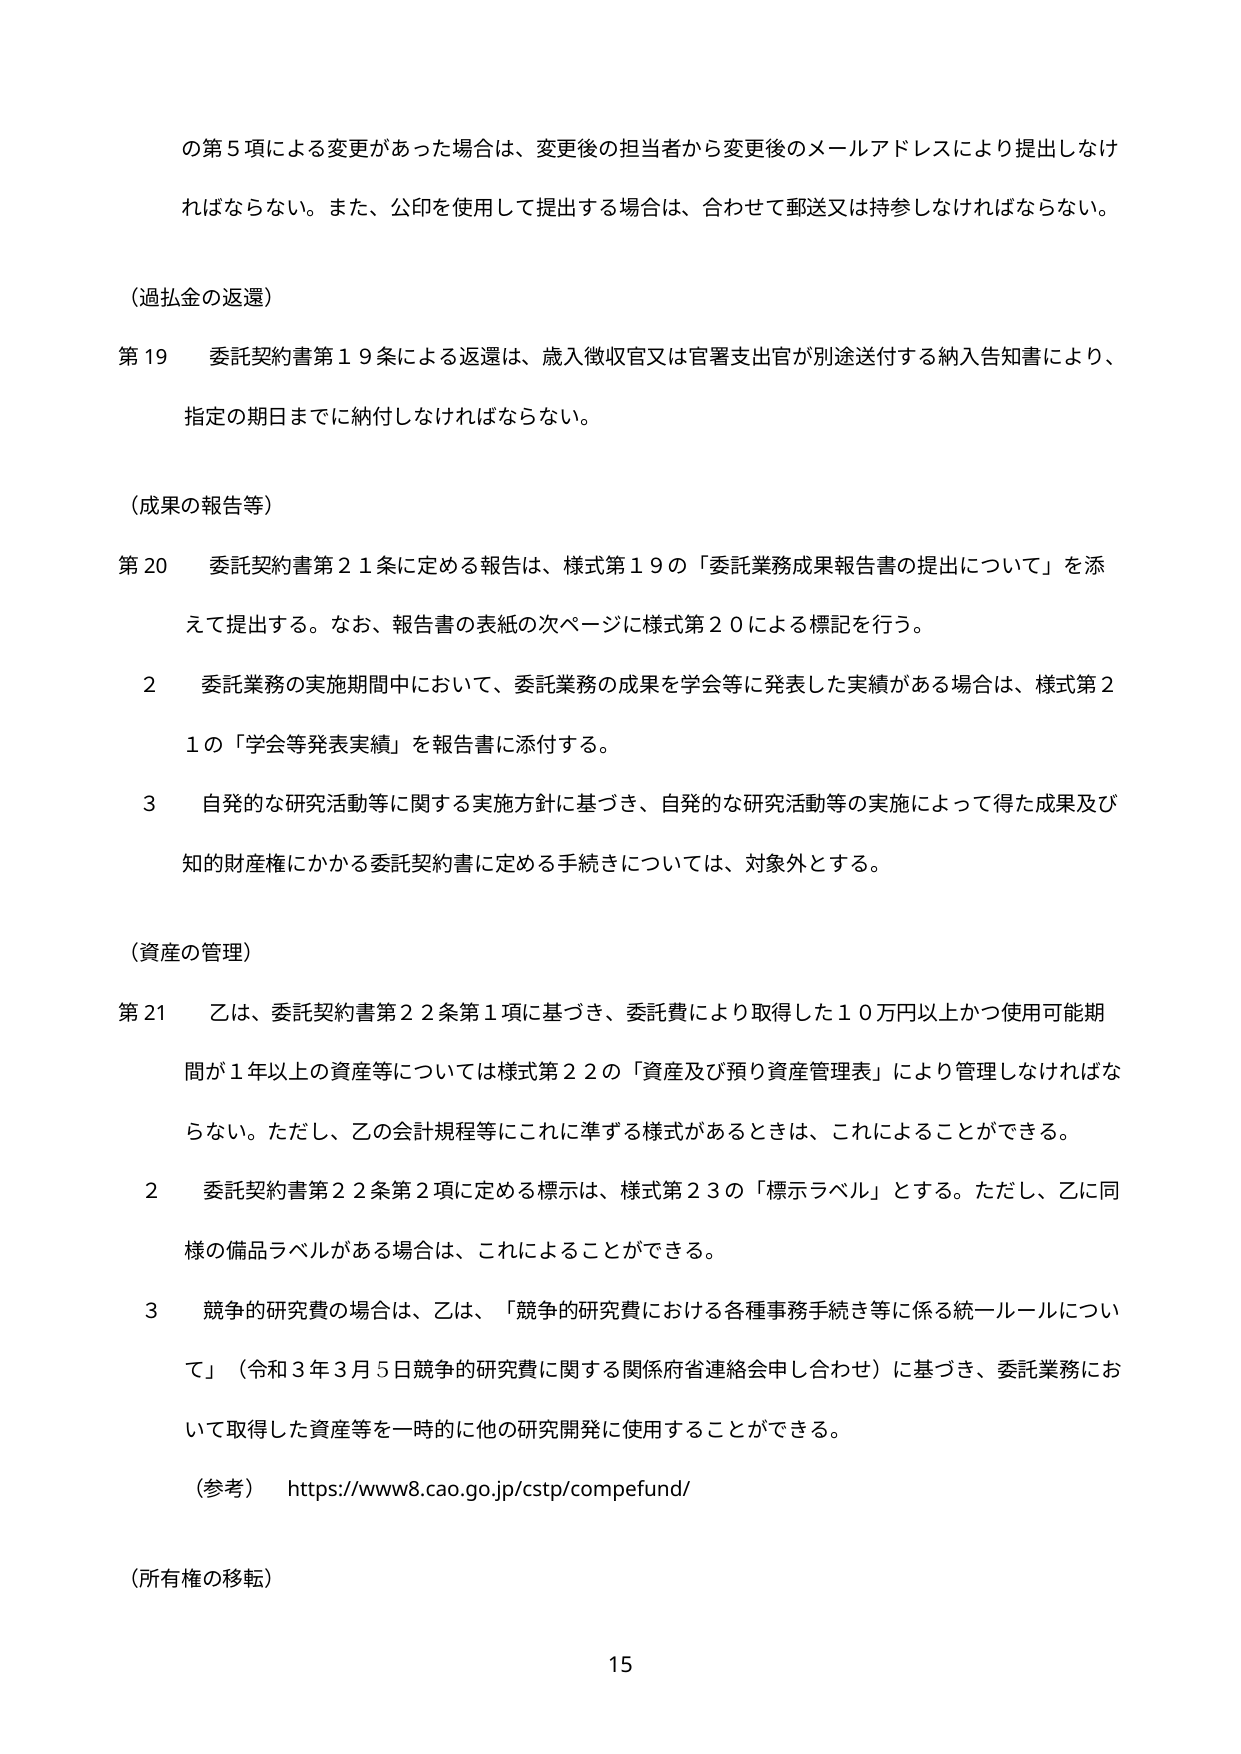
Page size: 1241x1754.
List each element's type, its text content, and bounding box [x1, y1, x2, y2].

text （資産の管理） [118, 922, 1122, 981]
text ３ 競争的研究費の場合は、乙は、「競争的研究費における各種事務手続き等に係る統一ルールについて」（令和３年３月５日競争的研究費に関する関係府省連絡会申し合わせ）に基づき、委託業務において取得した資産等を一時的に他の研究開発に使用することができる。 [141, 1279, 1122, 1458]
text （参考） https://www8.cao.go.jp/cstp/compefund/ [141, 1458, 1122, 1517]
text （過払金の返還） [118, 266, 1122, 326]
text （成果の報告等） [118, 475, 1122, 534]
text 第19 委託契約書第１９条による返還は、歳入徴収官又は官署支出官が別途送付する納入告知書により、指定の期日までに納付しなければならない。 [118, 326, 1122, 445]
text 第20 委託契約書第２１条に定める報告は、様式第１９の「委託業務成果報告書の提出について」を添えて提出する。なお、報告書の表紙の次ページに様式第２０による標記を行う。 [118, 534, 1122, 653]
text ２ 委託業務の実施期間中において、委託業務の成果を学会等に発表した実績がある場合は、様式第２１の「学会等発表実績」を報告書に添付する。 [118, 653, 1122, 773]
text （所有権の移転） [118, 1547, 1122, 1607]
text ３ 自発的な研究活動等に関する実施方針に基づき、自発的な研究活動等の実施によって得た成果及び知的財産権にかかる委託契約書に定める手続きについては、対象外とする。 [118, 773, 1122, 892]
text 第21 乙は、委託契約書第２２条第１項に基づき、委託費により取得した１０万円以上かつ使用可能期間が１年以上の資産等については様式第２２の「資産及び預り資産管理表」により管理しなければならない。ただし、乙の会計規程等にこれに準ずる様式があるときは、これによることができる。 [118, 981, 1122, 1160]
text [140, 117, 1122, 236]
text ２ 委託契約書第２２条第２項に定める標示は、様式第２３の「標示ラベル」とする。ただし、乙に同様の備品ラベルがある場合は、これによることができる。 [141, 1160, 1122, 1279]
